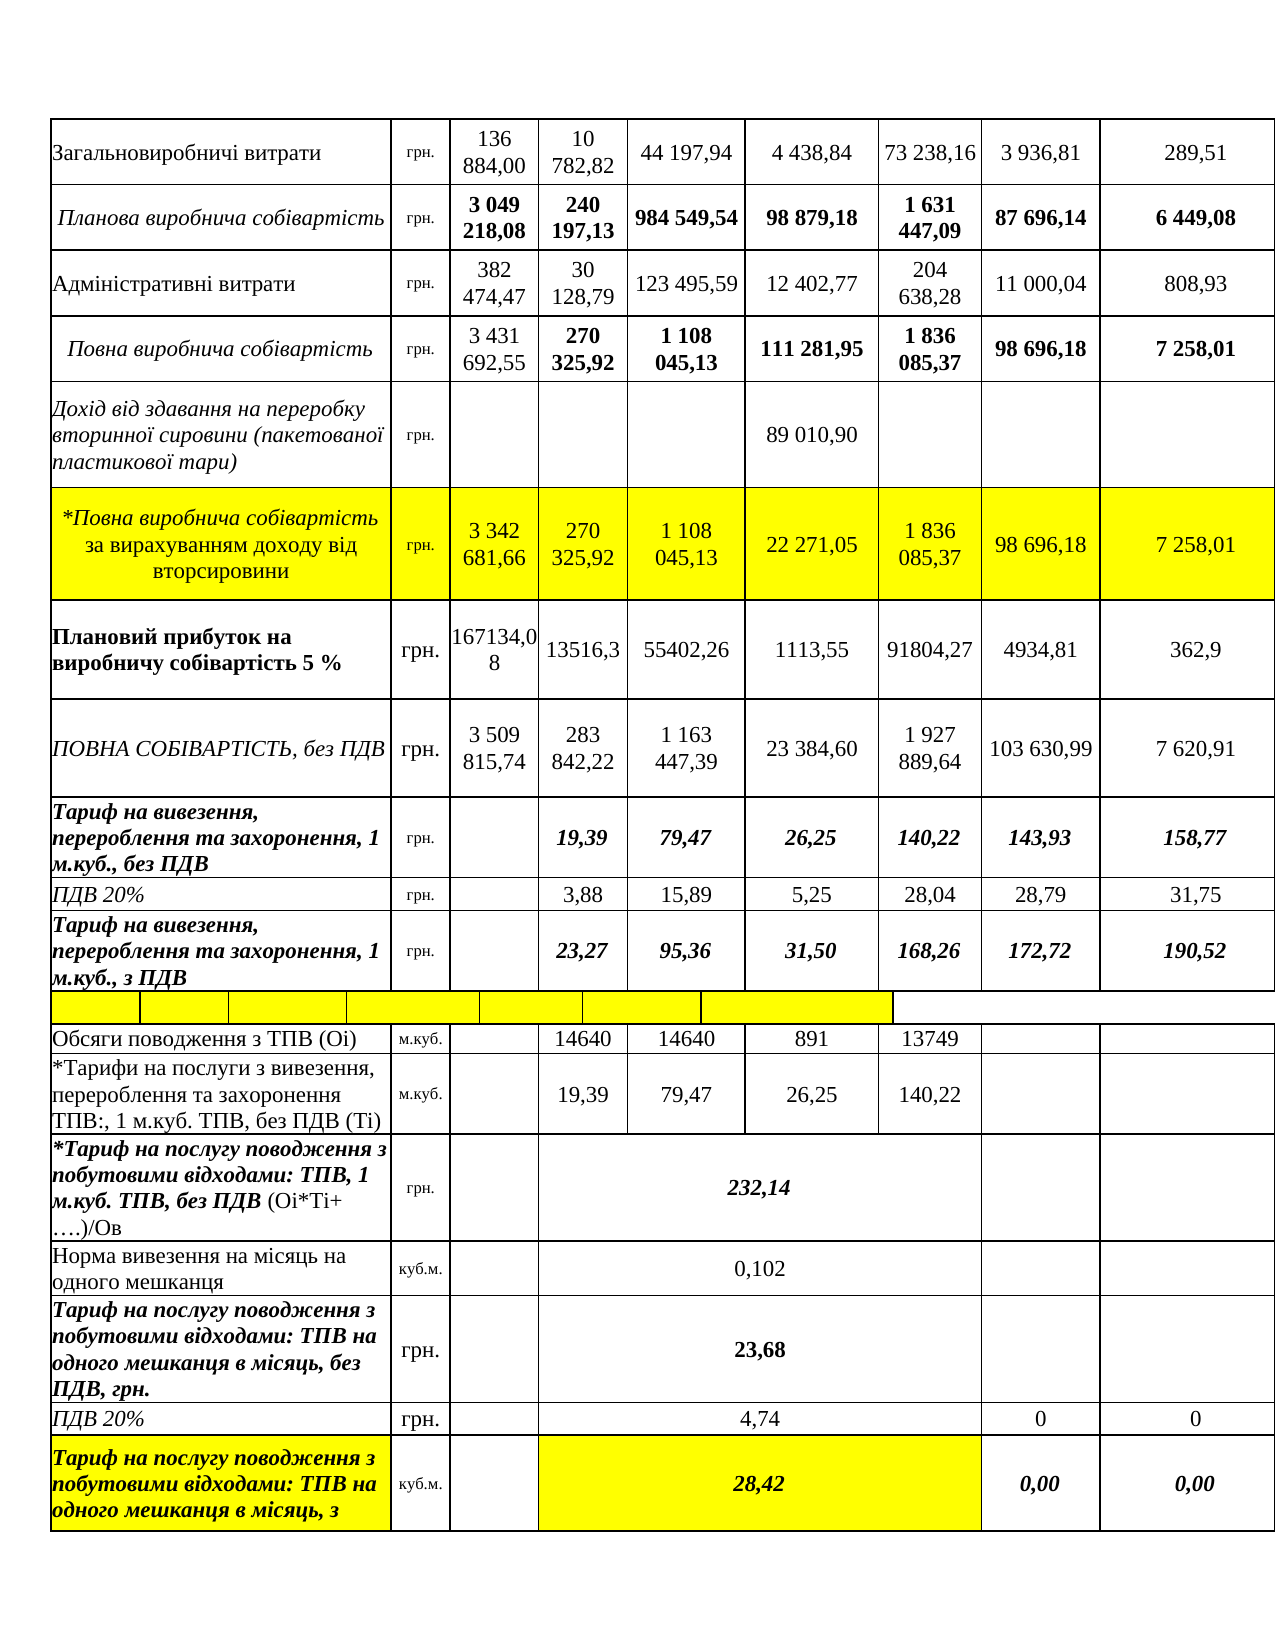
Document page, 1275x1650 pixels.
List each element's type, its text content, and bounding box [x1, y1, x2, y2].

table_cell 4,74 [539, 1403, 981, 1434]
table_cell 190,52 [1101, 911, 1274, 990]
table_cell 5,25 [746, 878, 878, 910]
table_cell [1101, 1054, 1274, 1133]
table_cell куб.м. [392, 1242, 449, 1294]
table_cell 11 000,04 [982, 251, 1099, 315]
table_cell [451, 1242, 538, 1294]
table_cell 28,79 [982, 878, 1099, 910]
table_cell 168,26 [879, 911, 981, 990]
table_cell ПДВ 20% [52, 878, 390, 910]
table_cell [141, 992, 228, 1023]
table_cell 30 128,79 [539, 251, 627, 315]
table_cell Тариф на послугу поводження з побутовими відходами: ТПВ на одного мешканця в місяць, без ПДВ, грн. [52, 1296, 390, 1402]
table_cell грн. [392, 251, 449, 315]
table_cell 87 696,14 [982, 185, 1099, 249]
table_cell 44 197,94 [628, 120, 744, 184]
table_cell 0,00 [1101, 1436, 1274, 1530]
table_cell [451, 382, 538, 487]
table_cell [982, 382, 1099, 487]
table_cell 172,72 [982, 911, 1099, 990]
table_cell 13516,3 [539, 601, 627, 698]
table_cell 270 325,92 [539, 488, 627, 599]
table_cell [879, 382, 981, 487]
table_cell Планова виробнича собівартість [52, 185, 390, 249]
table_cell 204 638,28 [879, 251, 981, 315]
table_cell 167134,08 [451, 601, 538, 698]
table_cell грн. [392, 1403, 449, 1434]
table_cell 891 [746, 1025, 878, 1053]
table_cell 7 258,01 [1101, 317, 1274, 381]
table_cell 0 [982, 1403, 1099, 1434]
table_cell 3 431 692,55 [451, 317, 538, 381]
table_cell грн. [392, 878, 449, 910]
table_cell 79,47 [628, 1054, 744, 1133]
table_cell 1 927 889,64 [879, 700, 981, 796]
table_cell 140,22 [879, 798, 981, 877]
table_cell 98 696,18 [982, 488, 1099, 599]
table_cell грн. [392, 700, 449, 796]
table_cell Плановий прибуток на виробничу собівартість 5 % [52, 601, 390, 698]
table_cell 1113,55 [746, 601, 878, 698]
table_cell куб.м. [392, 1436, 449, 1530]
table_cell Норма вивезення на місяць на одного мешканця [52, 1242, 390, 1294]
table_cell 19,39 [539, 1054, 627, 1133]
table_cell 12 402,77 [746, 251, 878, 315]
table_cell грн. [392, 1135, 449, 1240]
table_cell Повна виробнича собівартість [52, 317, 390, 381]
table_cell [451, 798, 538, 877]
table_cell [982, 1135, 1099, 1240]
table_cell 7 620,91 [1101, 700, 1274, 796]
table_cell 143,93 [982, 798, 1099, 877]
table_cell 232,14 [539, 1135, 981, 1240]
table_cell 95,36 [628, 911, 744, 990]
table_cell ПОВНА СОБІВАРТІСТЬ, без ПДВ [52, 700, 390, 796]
table_cell 3 049 218,08 [451, 185, 538, 249]
table_cell [451, 1054, 538, 1133]
table_cell грн. [392, 1296, 449, 1402]
table_cell 23,27 [539, 911, 627, 990]
table_cell [1101, 1025, 1274, 1053]
table_cell 6 449,08 [1101, 185, 1274, 249]
table_cell 808,93 [1101, 251, 1274, 315]
table_cell 1 836 085,37 [879, 317, 981, 381]
table_cell [52, 992, 139, 1023]
table_cell [982, 1054, 1099, 1133]
table_cell 240 197,13 [539, 185, 627, 249]
table_cell 31,50 [746, 911, 878, 990]
table_cell 1 631 447,09 [879, 185, 981, 249]
table_cell 26,25 [746, 1054, 878, 1133]
table_cell 3 342 681,66 [451, 488, 538, 599]
table_cell ПДВ 20% [52, 1403, 390, 1434]
table_cell [1101, 1242, 1274, 1294]
table_cell 1 108 045,13 [628, 317, 744, 381]
table_cell 23,68 [539, 1296, 981, 1402]
table_cell 73 238,16 [879, 120, 981, 184]
table_cell *Тарифи на послуги з вивезення, перероблення та захоронення ТПВ:, .куб. ТПВ, без ПДВ (Ті) [52, 1054, 390, 1133]
table_cell 7 258,01 [1101, 488, 1274, 599]
table_cell 3 936,81 [982, 120, 1099, 184]
table_cell [1101, 382, 1274, 487]
table_cell [451, 878, 538, 910]
table_cell 111 281,95 [746, 317, 878, 381]
table_cell [539, 382, 627, 487]
table_cell 4 438,84 [746, 120, 878, 184]
table_cell [1101, 1135, 1274, 1240]
table_cell 4934,81 [982, 601, 1099, 698]
table_cell 0 [1101, 1403, 1274, 1434]
table_cell 0,00 [982, 1436, 1099, 1530]
table_cell грн. [392, 382, 449, 487]
table_cell 1 836 085,37 [879, 488, 981, 599]
table_cell Дохід від здавання на переробку вторинної сировини (пакетованої пластикової тари) [52, 382, 390, 487]
table_cell [451, 1296, 538, 1402]
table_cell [52, 1436, 390, 1530]
table_cell [480, 992, 582, 1023]
table_cell 13749 [879, 1025, 981, 1053]
table_cell Обсяги поводження з ТПВ (Оі) [52, 1025, 390, 1053]
table_cell [347, 992, 479, 1023]
table_cell 79,47 [628, 798, 744, 877]
table_cell [451, 1025, 538, 1053]
table_cell 289,51 [1101, 120, 1274, 184]
table_cell грн. [392, 317, 449, 381]
table_cell *Тариф на послугу поводження з побутовими відходами: ТПВ, .куб. ТПВ, без ПДВ (Оі*Ті+….)/Ов [52, 1135, 390, 1240]
table_cell грн. [392, 185, 449, 249]
table_cell 158,77 [1101, 798, 1274, 877]
table_cell 984 549,54 [628, 185, 744, 249]
table_cell [229, 992, 346, 1023]
table_cell 123 495,59 [628, 251, 744, 315]
table_cell [702, 992, 892, 1023]
table_cell [1101, 1296, 1274, 1402]
table_cell [451, 1403, 538, 1434]
table_cell 1 163 447,39 [628, 700, 744, 796]
table_cell 1 108 045,13 [628, 488, 744, 599]
table_cell [451, 1135, 538, 1240]
table_cell 15,89 [628, 878, 744, 910]
table_cell 0,102 [539, 1242, 981, 1294]
table_cell 26,25 [746, 798, 878, 877]
table_cell 283 842,22 [539, 700, 627, 796]
table_cell 136 884,00 [451, 120, 538, 184]
table_cell 103 630,99 [982, 700, 1099, 796]
table_cell Тариф на вивезення, перероблення та захоронення, .куб., з ПДВ [52, 911, 390, 990]
table_cell 10 782,82 [539, 120, 627, 184]
table_cell 23 384,60 [746, 700, 878, 796]
table_cell 91804,27 [879, 601, 981, 698]
table_cell м.куб. [392, 1054, 449, 1133]
table_cell 382 474,47 [451, 251, 538, 315]
table_cell 28,42 [539, 1436, 981, 1530]
table_cell 14640 [539, 1025, 627, 1053]
table_cell [583, 992, 700, 1023]
table_cell 270 325,92 [539, 317, 627, 381]
table_cell 14640 [628, 1025, 744, 1053]
table_cell 55402,26 [628, 601, 744, 698]
table_cell [628, 382, 744, 487]
table_cell грн. [392, 488, 449, 599]
table_cell [982, 1242, 1099, 1294]
table_cell Загальновиробничі витрати [52, 120, 390, 184]
table_cell 3,88 [539, 878, 627, 910]
table_cell 98 696,18 [982, 317, 1099, 381]
table_cell [982, 1296, 1099, 1402]
table_cell *Повна виробнича собівартість за вирахуванням доходу від вторсировини [52, 488, 390, 599]
table_cell грн. [392, 911, 449, 990]
table_cell [451, 911, 538, 990]
table_cell 22 271,05 [746, 488, 878, 599]
table_cell 19,39 [539, 798, 627, 877]
table_cell 98 879,18 [746, 185, 878, 249]
table_cell 28,04 [879, 878, 981, 910]
table_cell 3 509 815,74 [451, 700, 538, 796]
table_cell 31,75 [1101, 878, 1274, 910]
table_cell 362,9 [1101, 601, 1274, 698]
table_cell грн. [392, 601, 449, 698]
table_cell Тариф на вивезення, перероблення та захоронення, .куб., без ПДВ [52, 798, 390, 877]
table_cell грн. [392, 120, 449, 184]
table_cell м.куб. [392, 1025, 449, 1053]
table_cell 89 010,90 [746, 382, 878, 487]
table_cell [451, 1436, 538, 1530]
table_cell грн. [392, 798, 449, 877]
table_cell 140,22 [879, 1054, 981, 1133]
table_cell Адміністративні витрати [52, 251, 390, 315]
table_cell [982, 1025, 1099, 1053]
